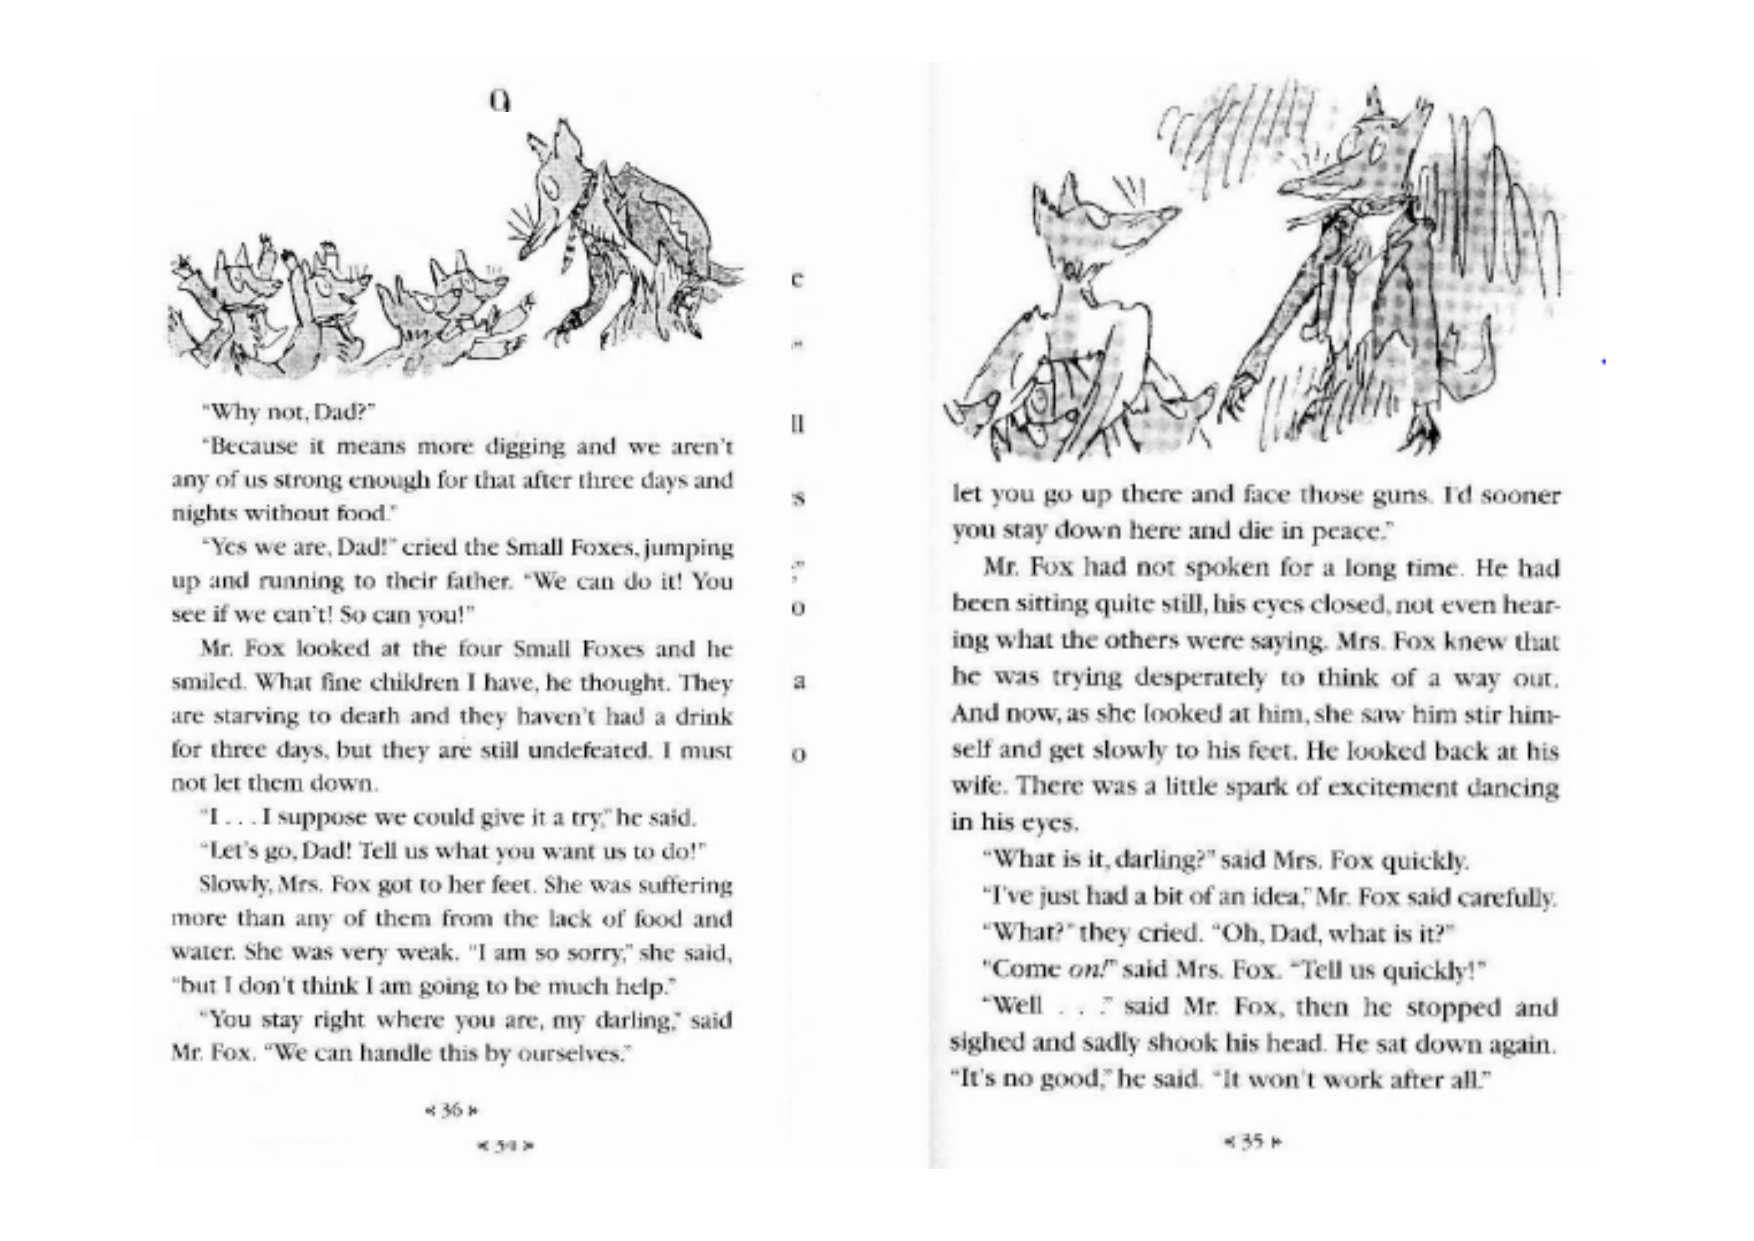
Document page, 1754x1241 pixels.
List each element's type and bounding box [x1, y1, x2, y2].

picture [132, 62, 1606, 1169]
